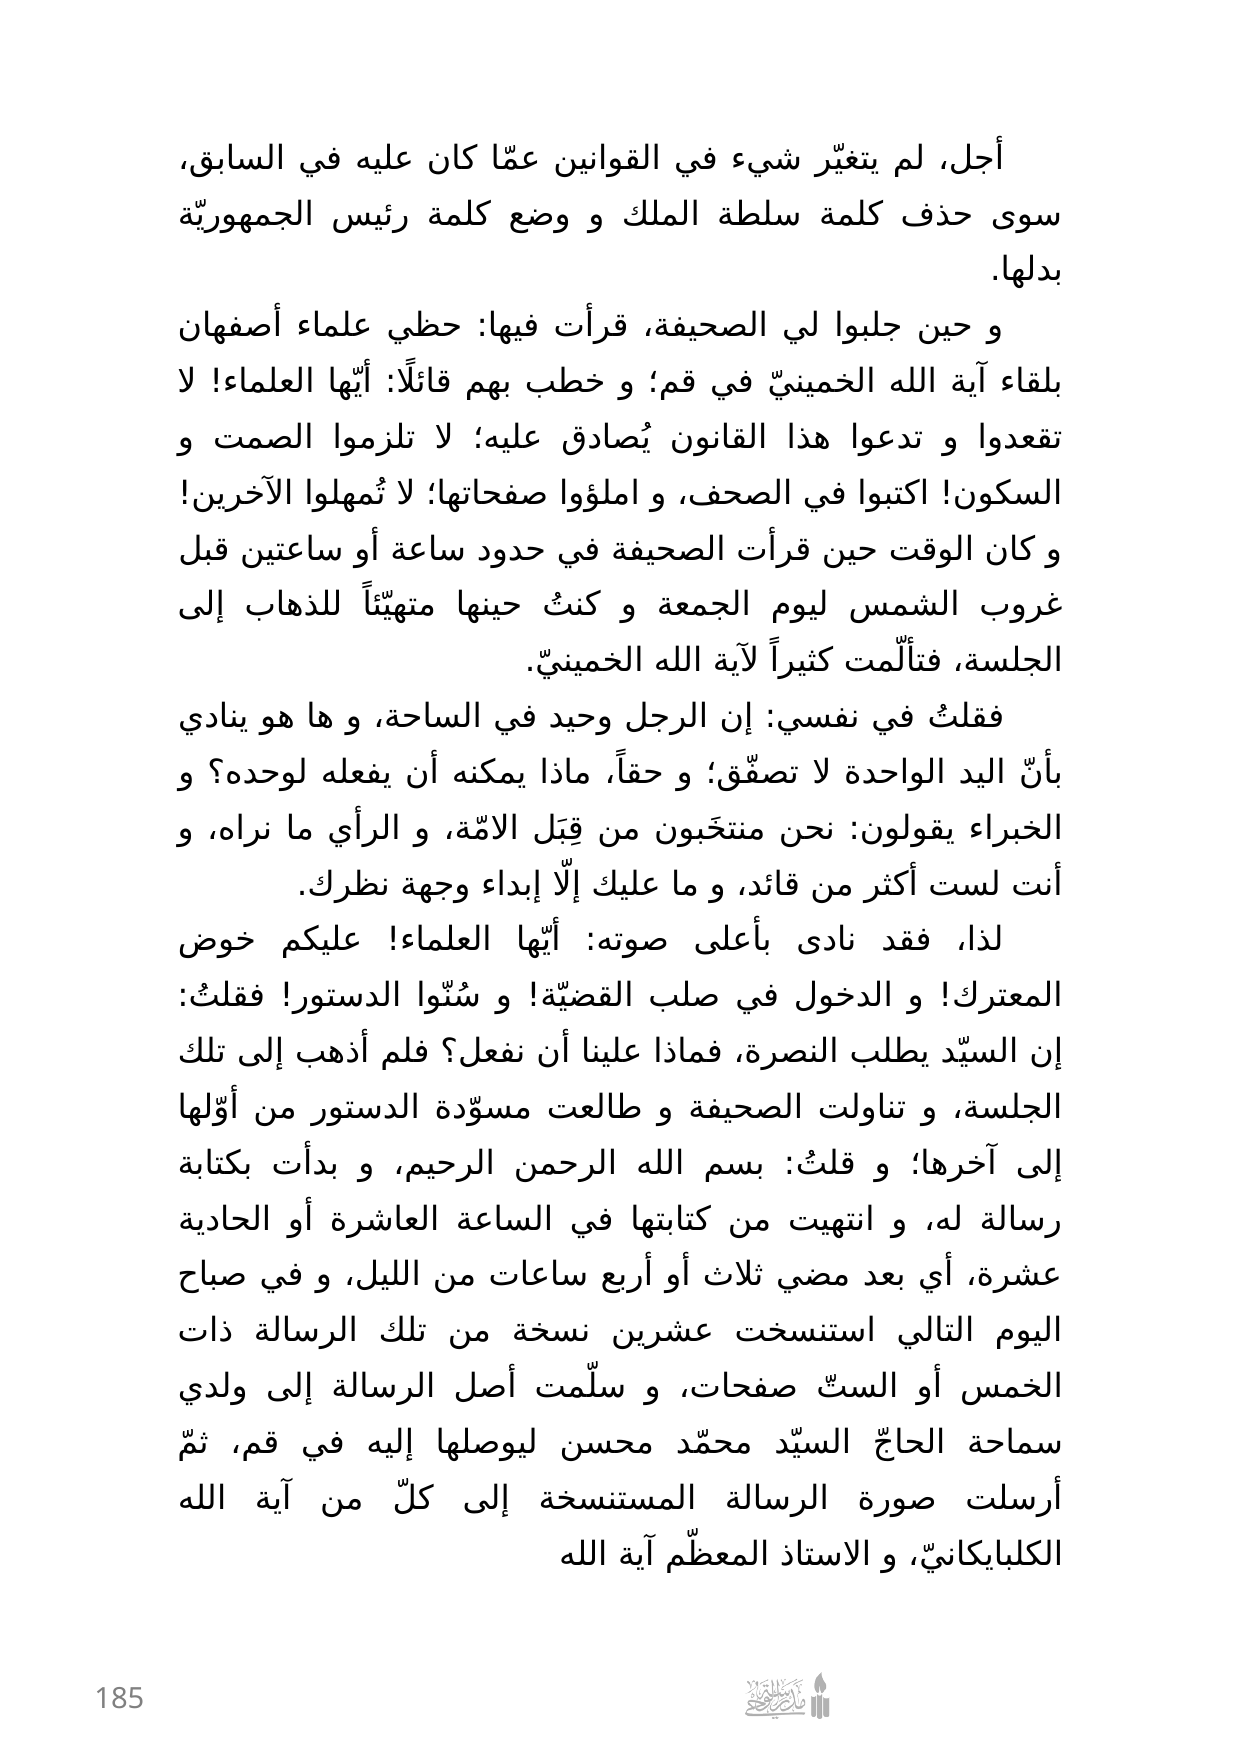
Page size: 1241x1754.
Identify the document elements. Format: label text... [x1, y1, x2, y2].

text لذا، فقد نادى بأعلى صوته: أيّها العلماء! عليكم خوض المعترك! و الدخول في صلب القضيّة! و سُنّوا الدستور! فقلتُ: إن السيّد يطلب النصرة، فماذا علينا أن نفعل؟ فلم أذهب إلى تلك الجلسة، و تناولت الصحيفة و طالعت مسوّدة الدستور من أوّلها إلى آخرها؛ و قلتُ: بسم الله الرحمن الرحيم، و بدأت بكتابة رسالة له، و انتهيت من كتابتها في الساعة العاشرة أو الحادية عشرة، أي بعد مضي ثلاث أو أربع ساعات من الليل، و في صباح اليوم التالي استنسخت عشرين نسخة من تلك الرسالة ذات الخمس أو الستّ صفحات، و سلّمت أصل الرسالة إلى ولدي سماحة الحاجّ السيّد محمّد محسن ليوصلها إليه في قم، ثمّ أرسلت صورة الرسالة المستنسخة إلى كلّ من آية الله الكلبايكانيّ، و الاستاذ المعظّم آية الله [177, 917, 1063, 1587]
text فقلتُ في نفسي: إن الرجل وحيد في الساحة، و ها هو ينادي بأنّ اليد الواحدة لا تصفّق؛ و حقاً، ماذا يمكنه أن يفعله لوحده؟ و الخبراء يقولون: نحن منتخَبون من قِبَل الامّة، و الرأي ما نراه، و أنت لست أكثر من قائد، و ما عليك إلّا إبداء وجهة نظرك. [177, 694, 1063, 917]
picture [745, 1672, 830, 1719]
text أجل، لم يتغيّر شي‏ء في القوانين عمّا كان عليه في السابق، سوى حذف كلمة سلطة الملك و وضع كلمة رئيس الجمهوريّة بدلها. [177, 136, 1063, 303]
text و حين جلبوا لي الصحيفة، قرأت فيها: حظي علماء أصفهان بلقاء آية الله الخمينيّ في قم؛ و خطب بهم قائلًا: أيّها العلماء! لا تقعدوا و تدعوا هذا القانون يُصادق عليه؛ لا تلزموا الصمت و السكون! اكتبوا في الصحف، و املؤوا صفحاتها؛ لا تُمهلوا الآخرين! و كان الوقت حين قرأت الصحيفة في حدود ساعة أو ساعتين قبل غروب الشمس ليوم الجمعة و كنتُ حينها متهيّئاً للذهاب إلى الجلسة، فتألّمت كثيراً لآية الله الخمينيّ. [177, 303, 1063, 694]
